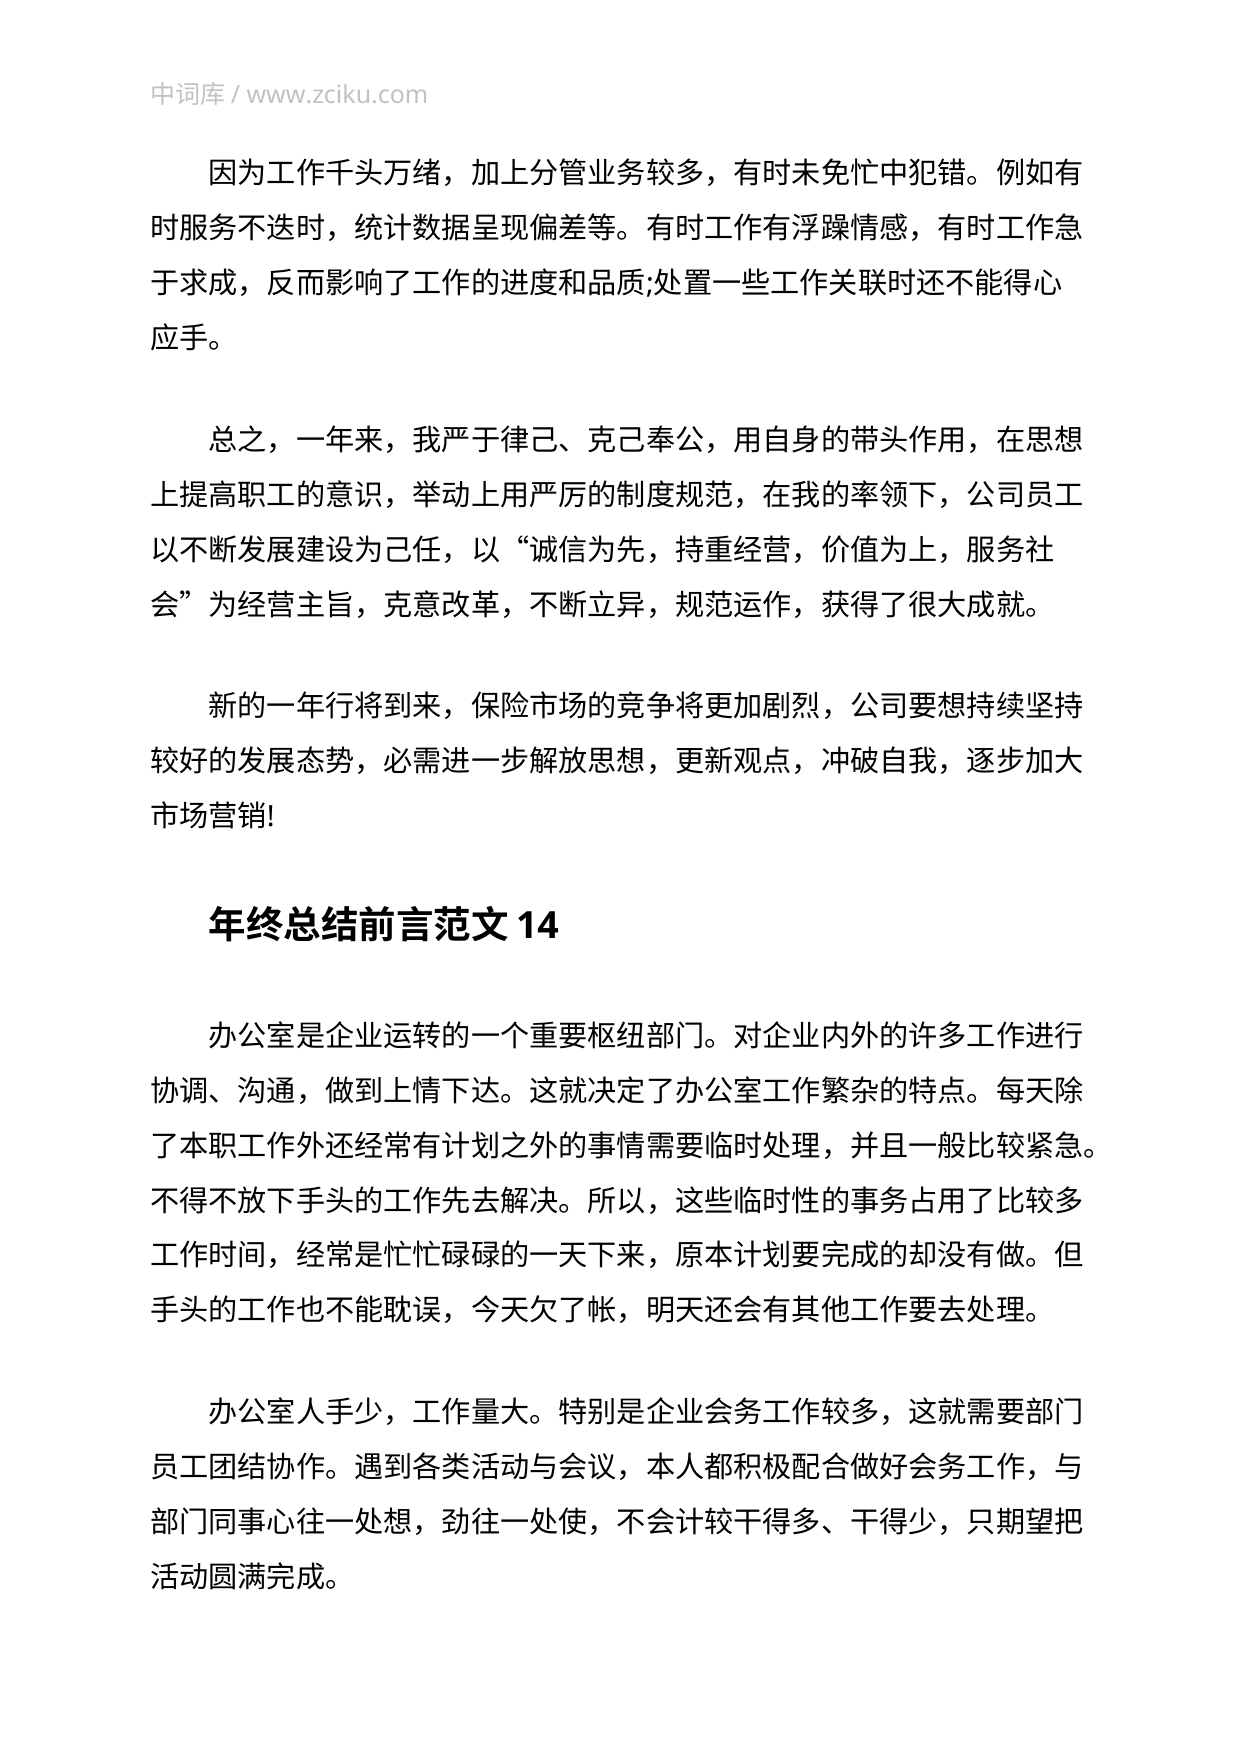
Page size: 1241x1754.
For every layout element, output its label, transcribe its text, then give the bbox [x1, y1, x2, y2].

text 办公室是企业运转的一个重要枢纽部门。对企业内外的许多工作进行协调、沟通，做到上情下达。这就决定了办公室工作繁杂的特点。每天除了本职工作外还经常有计划之外的事情需要临时处理，并且一般比较紧急。不得不放下手头的工作先去解决。所以，这些临时性的事务占用了比较多工作时间，经常是忙忙碌碌的一天下来，原本计划要完成的却没有做。但手头的工作也不能耽误，今天欠了帐，明天还会有其他工作要去处理。 [150, 1012, 1090, 1329]
text 新的一年行将到来，保险市场的竞争将更加剧烈，公司要想持续坚持较好的发展态势，必需进一步解放思想，更新观点，冲破自我，逐步加大市场营销! [150, 683, 1090, 835]
text 因为工作千头万绪，加上分管业务较多，有时未免忙中犯错。例如有时服务不迭时，统计数据呈现偏差等。有时工作有浮躁情感，有时工作急于求成，反而影响了工作的进度和品质;处置一些工作关联时还不能得心应手。 [150, 150, 1090, 357]
text 总之，一年来，我严于律己、克己奉公，用自身的带头作用，在思想上提高职工的意识，举动上用严厉的制度规范，在我的率领下，公司员工以不断发展建设为己任，以“诚信为先，持重经营，价值为上，服务社会”为经营主旨，克意改革，不断立异，规范运作，获得了很大成就。 [150, 417, 1090, 623]
text 年终总结前言范文14 [150, 895, 1090, 949]
text 办公室人手少，工作量大。特别是企业会务工作较多，这就需要部门员工团结协作。遇到各类活动与会议，本人都积极配合做好会务工作，与部门同事心往一处想，劲往一处使，不会计较干得多、干得少，只期望把活动圆满完成。 [150, 1389, 1090, 1596]
